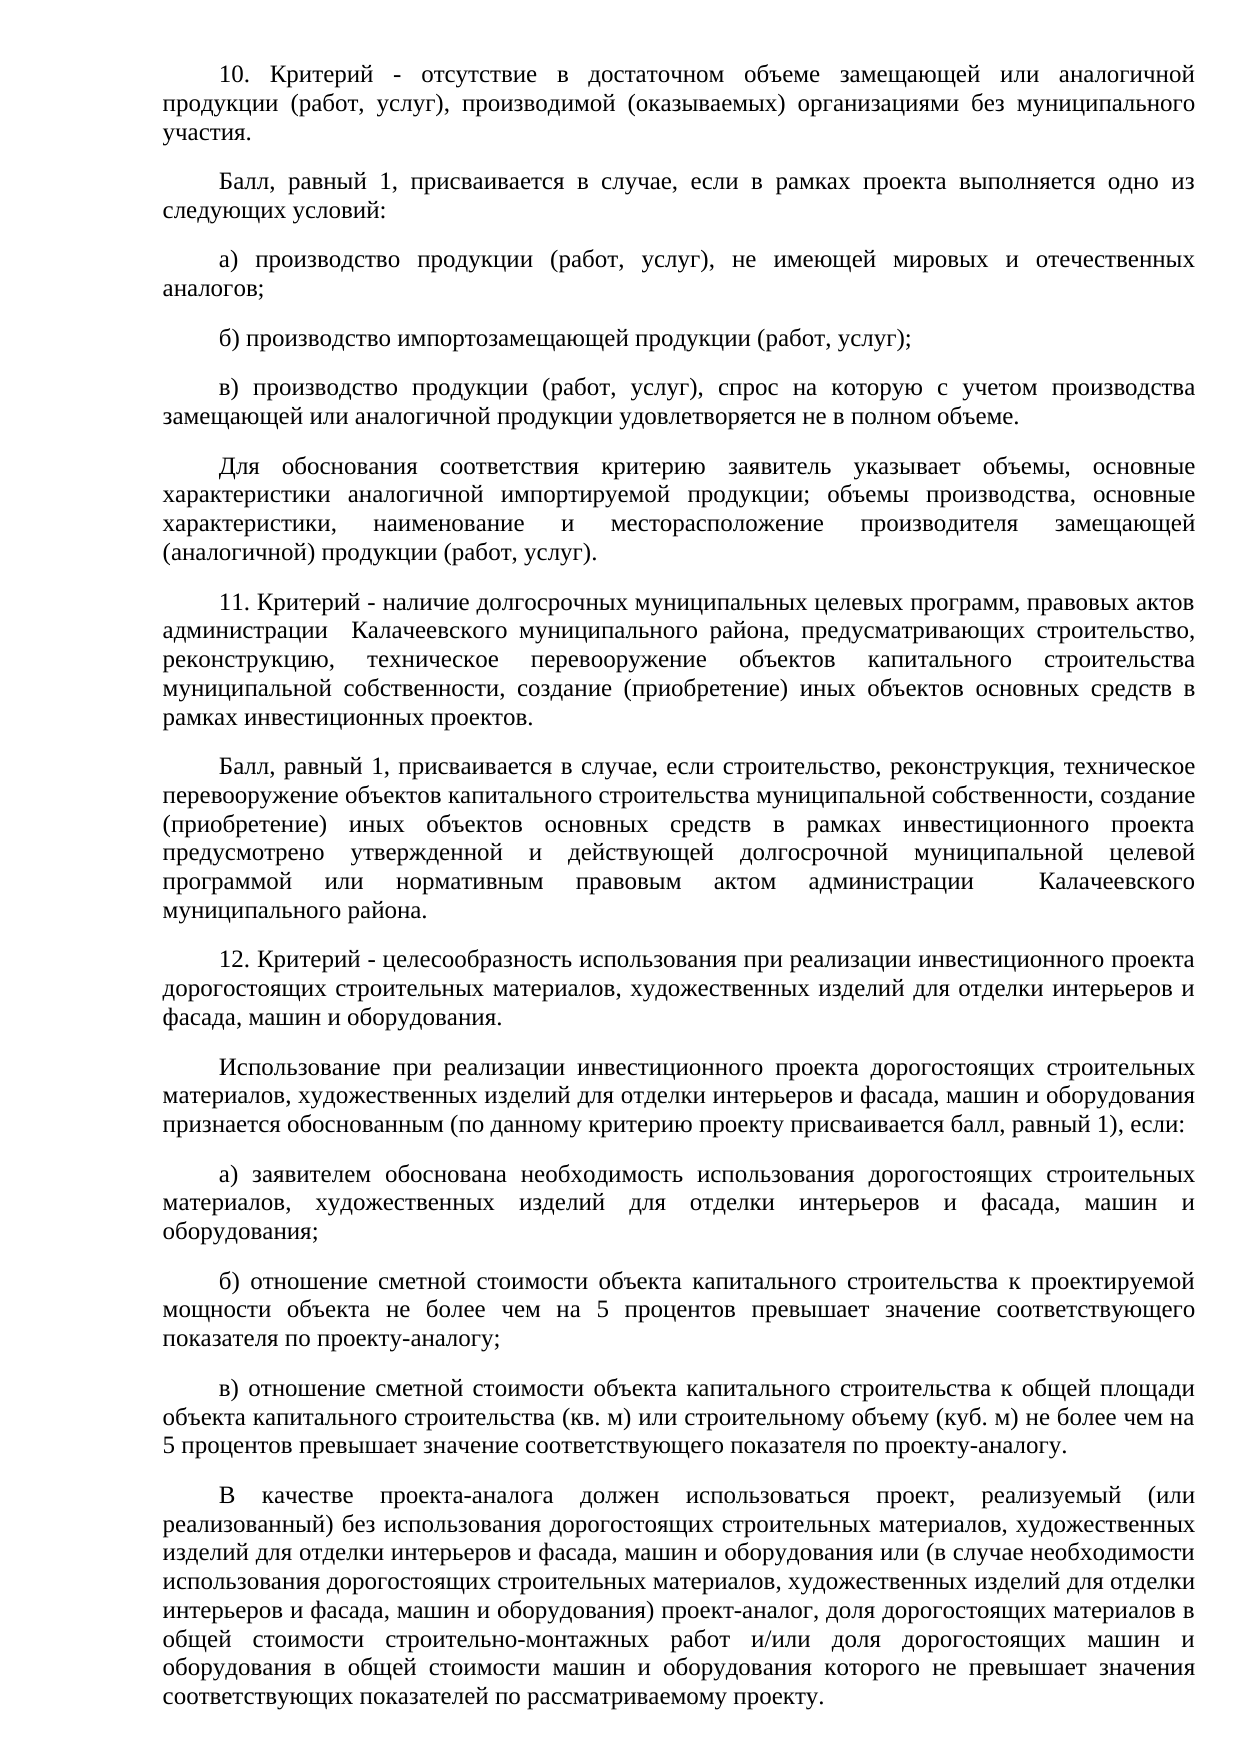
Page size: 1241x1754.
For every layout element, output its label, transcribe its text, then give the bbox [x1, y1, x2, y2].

text В качестве проекта-аналога должен использоваться проект, реализуемый (или реализованный) без использования дорогостоящих строительных материалов, художественных изделий для отделки интерьеров и фасада, машин и оборудования или (в случае необходимости использования дорогостоящих строительных материалов, художественных изделий для отделки интерьеров и фасада, машин и оборудования) проект-аналог, доля дорогостоящих материалов в общей стоимости строительно-монтажных работ и/или доля дорогостоящих машин и оборудования в общей стоимости машин и оборудования которого не превышает значения соответствующих показателей по рассматриваемому проекту. [162, 1480, 1196, 1710]
text 10. Критерий - отсутствие в достаточном объеме замещающей или аналогичной продукции (работ, услуг), производимой (оказываемых) организациями без муниципального участия. [162, 59, 1196, 145]
text б) отношение сметной стоимости объекта капитального строительства к проектируемой мощности объекта не более чем на 5 процентов превышает значение соответствующего показателя по проекту-аналогу; [162, 1266, 1196, 1352]
text а) производство продукции (работ, услуг), не имеющей мировых и отечественных аналогов; [162, 244, 1196, 302]
text в) производство продукции (работ, услуг), спрос на которую с учетом производства замещающей или аналогичной продукции удовлетворяется не в полном объеме. [162, 372, 1196, 430]
text Использование при реализации инвестиционного проекта дорогостоящих строительных материалов, художественных изделий для отделки интерьеров и фасада, машин и оборудования признается обоснованным (по данному критерию проекту присваивается балл, равный 1), если: [162, 1052, 1196, 1138]
text б) производство импортозамещающей продукции (работ, услуг); [162, 323, 1196, 352]
text Для обоснования соответствия критерию заявитель указывает объемы, основные характеристики аналогичной импортируемой продукции; объемы производства, основные характеристики, наименование и месторасположение производителя замещающей (аналогичной) продукции (работ, услуг). [162, 451, 1196, 566]
text Балл, равный 1, присваивается в случае, если строительство, реконструкция, техническое перевооружение объектов капитального строительства муниципальной собственности, создание (приобретение) иных объектов основных средств в рамках инвестиционного проекта предусмотрено утвержденной и действующей долгосрочной муниципальной целевой программой или нормативным правовым актом администрации Калачеевского муниципального района. [162, 751, 1196, 924]
text а) заявителем обоснована необходимость использования дорогостоящих строительных материалов, художественных изделий для отделки интерьеров и фасада, машин и оборудования; [162, 1159, 1196, 1245]
text 12. Критерий - целесообразность использования при реализации инвестиционного проекта дорогостоящих строительных материалов, художественных изделий для отделки интерьеров и фасада, машин и оборудования. [162, 944, 1196, 1031]
text в) отношение сметной стоимости объекта капитального строительства к общей площади объекта капитального строительства (кв. м) или строительному объему (куб. м) не более чем на 5 процентов превышает значение соответствующего показателя по проекту-аналогу. [162, 1373, 1196, 1459]
text 11. Критерий - наличие долгосрочных муниципальных целевых программ, правовых актов администрации Калачеевского муниципального района, предусматривающих строительство, реконструкцию, техническое перевооружение объектов капитального строительства муниципальной собственности, создание (приобретение) иных объектов основных средств в рамках инвестиционных проектов. [162, 587, 1196, 730]
text Балл, равный 1, присваивается в случае, если в рамках проекта выполняется одно из следующих условий: [162, 166, 1196, 224]
